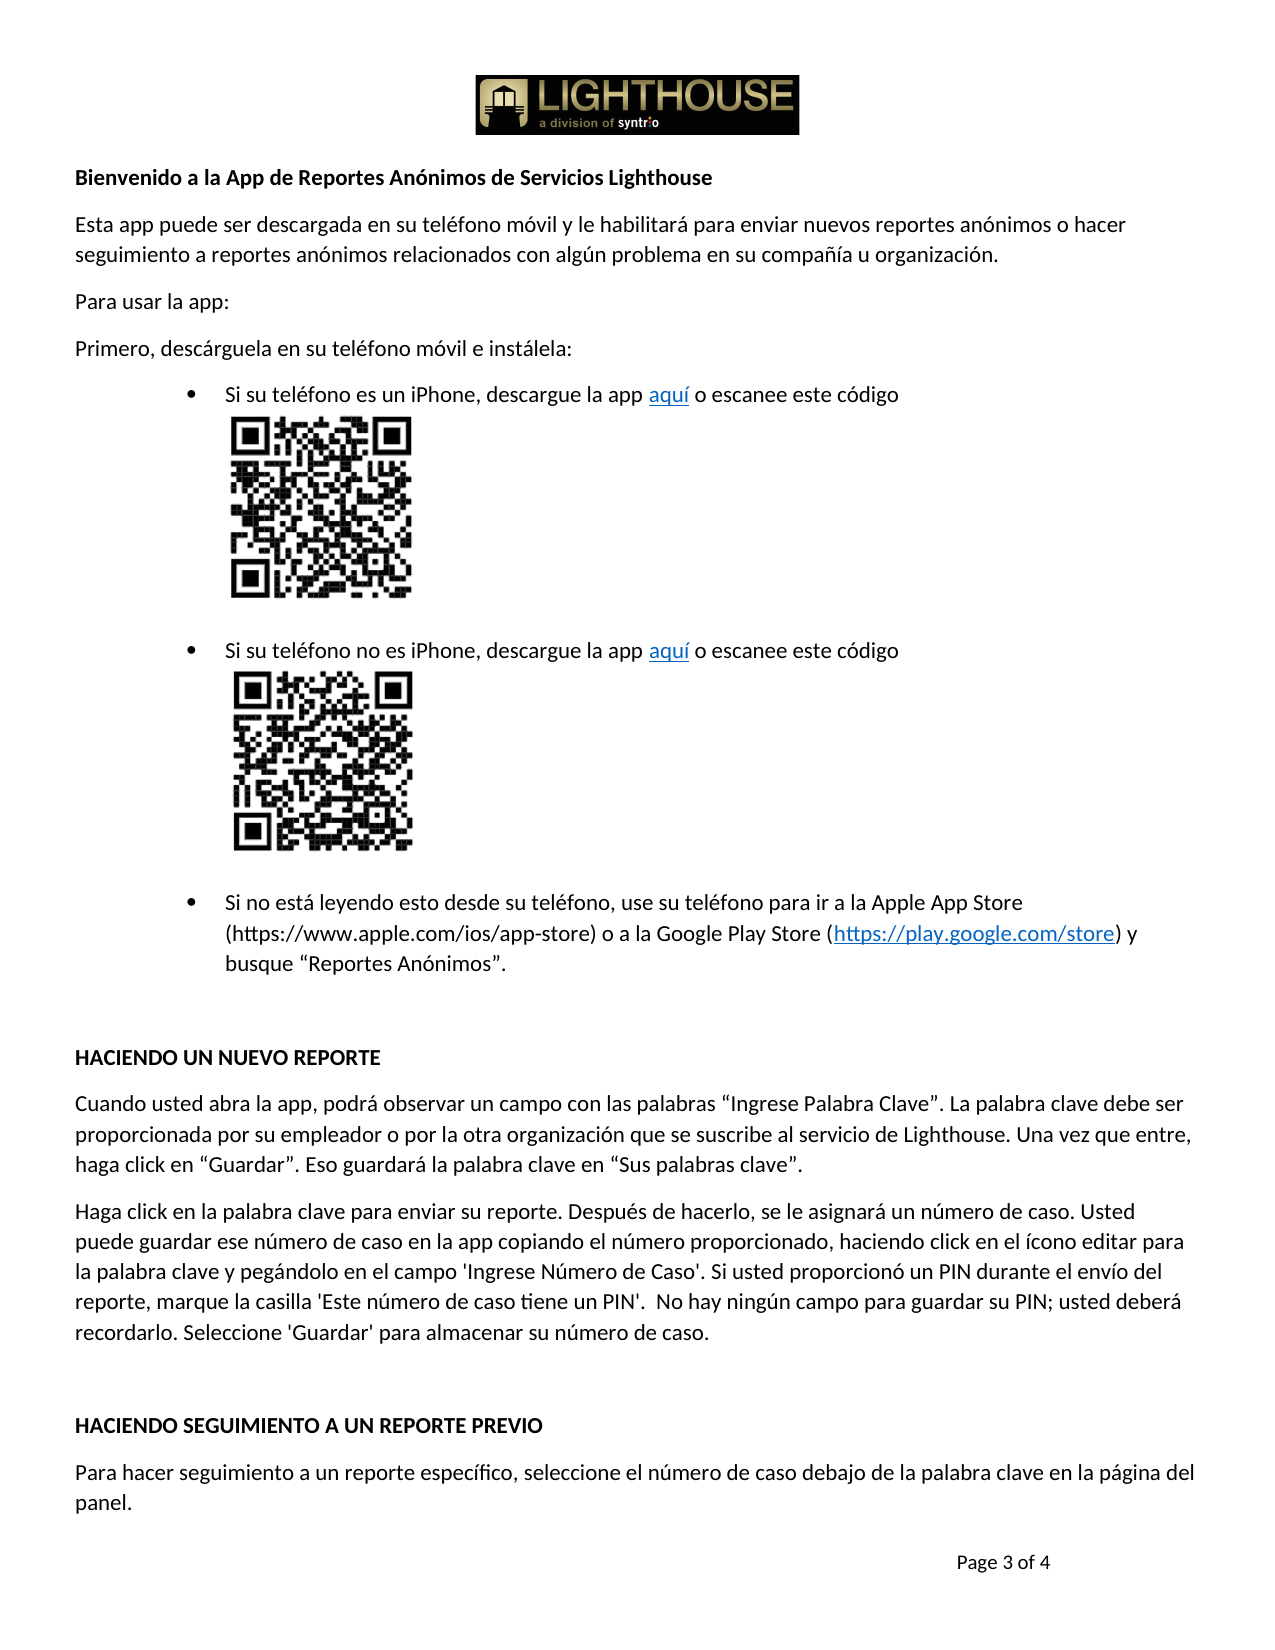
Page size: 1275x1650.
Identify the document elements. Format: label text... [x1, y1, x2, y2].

text Cuando usted abra la app, podrá observar un campo con las palabras “Ingrese Palabra Clave”. La palabra clave debe ser proporcionada por su empleador o por la otra organización que se suscribe al servicio de Lighthouse. Una vez que entre, haga click en “Guardar”. Eso guardará la palabra clave en “Sus palabras clave”. [75, 1089, 1200, 1178]
text HACIENDO UN NUEVO REPORTE [75, 1043, 1200, 1071]
picture [225, 410, 418, 605]
text Esta app puede ser descargada en su teléfono móvil y le habilitará para enviar nuevos reportes anónimos o hacer seguimiento a reportes anónimos relacionados con algún problema en su compañía u organización. [75, 210, 1200, 268]
picture [475, 75, 800, 135]
text HACIENDO SEGUIMIENTO A UN REPORTE PREVIO [75, 1411, 1200, 1439]
list Si no está leyendo esto desde su teléfono, use su teléfono para ir a la Apple App Store (https://www.apple.com/ios/app-store) o a la Google Play Store (https://play.google.com/store) y busque “Reportes Anónimos”. [187, 888, 1200, 977]
text Para usar la app: [75, 287, 1200, 315]
text Haga click en la palabra clave para enviar su reporte. Después de hacerlo, se le asignará un número de caso. Usted puede guardar ese número de caso en la app copiando el número proporcionado, haciendo click en el ícono editar para la palabra clave y pegándolo en el campo 'Ingrese Número de Caso'. Si usted proporcionó un PIN durante el envío del reporte, marque la casilla 'Este número de caso tiene un PIN'. No hay ningún campo para guardar su PIN; usted deberá recordarlo. Seleccione 'Guardar' para almacenar su número de caso. [75, 1197, 1200, 1346]
list Si su teléfono es un iPhone, descargue la app aquí o escanee este código [187, 381, 1200, 409]
list Si su teléfono no es iPhone, descargue la app aquí o escanee este código [187, 637, 1200, 665]
text Para hacer seguimiento a un reporte específico, seleccione el número de caso debajo de la palabra clave en la página del panel. [75, 1458, 1200, 1516]
text Primero, descárguela en su teléfono móvil e instálela: [75, 334, 1200, 362]
text Bienvenido a la App de Reportes Anónimos de Servicios Lighthouse [75, 163, 1200, 191]
picture [230, 666, 417, 856]
